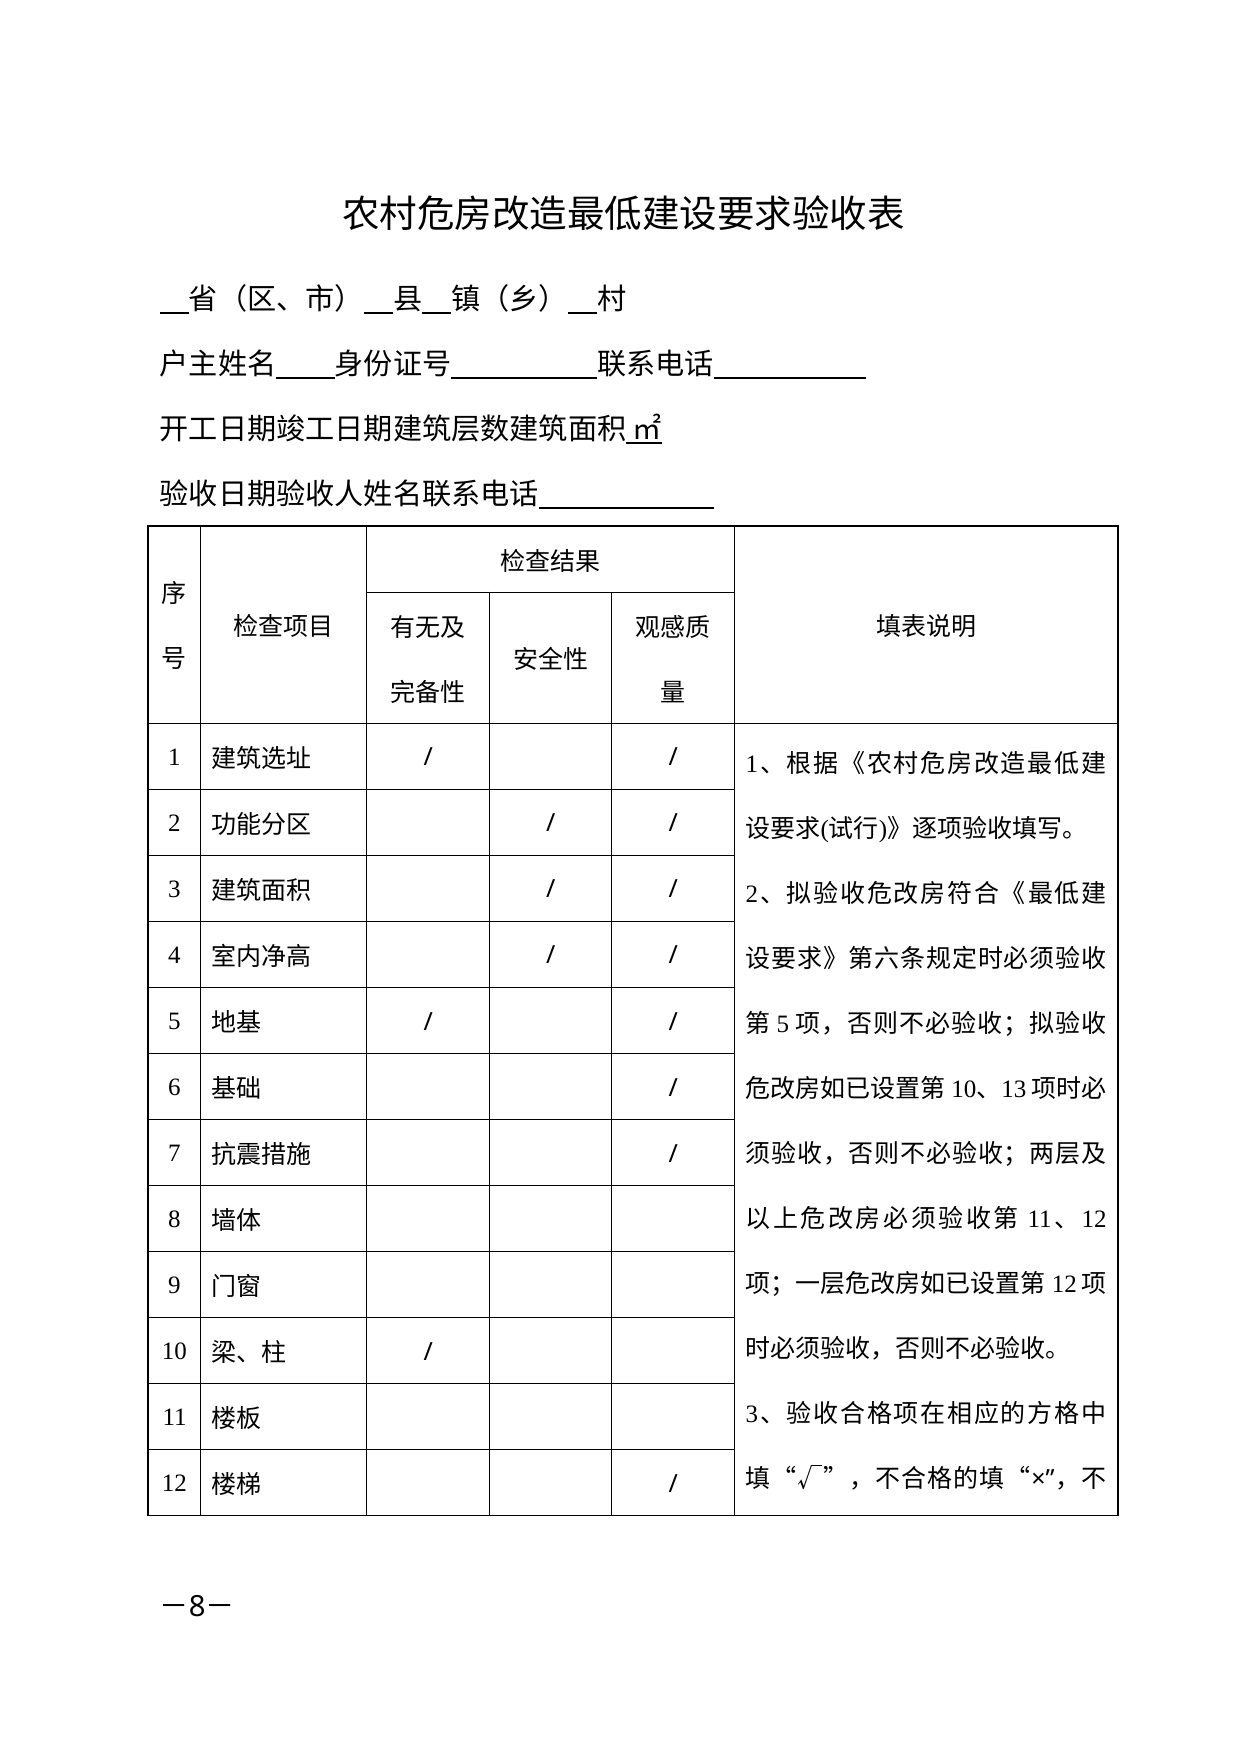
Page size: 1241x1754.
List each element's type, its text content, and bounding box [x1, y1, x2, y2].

text 验收日期验收人姓名联系电话 [159, 459, 1087, 524]
table_cell [612, 1252, 734, 1317]
text 省（区、市） 县 镇（乡） 村 [159, 264, 1087, 329]
table_cell 9 [149, 1252, 200, 1317]
table_cell [367, 1252, 489, 1317]
table_cell [490, 1384, 611, 1449]
table_cell 楼板 [201, 1384, 366, 1449]
table_cell / [612, 856, 734, 921]
table_header 检查项目 [201, 527, 366, 723]
table_cell 1 [149, 724, 200, 789]
table_cell 1、根据《农村危房改造最低建设要求(试行)》逐项验收填写。 2、拟验收危改房符合《最低建设要求》第六条规定时必须验收第5项，否则不必验收；拟验收危改房如已设置第10、13项时必须验收，否则不必验收；两层及以上危改房必须验收第11、12项；一层危改房如已设置第12项时必须验收，否则不必验收。 3、验收合格项在相应的方格中填“√”，不合格的填“×”，不必验收的填“○”。 4、所有须验收项全部合格的视为验收合格，否则不合格，并在验收结论的相应方格中填“√”。 5、填写字迹须清晰工整，不得有涂改等痕迹。 [735, 724, 1117, 1515]
table_cell [490, 1252, 611, 1317]
table_cell 7 [149, 1120, 200, 1185]
table_cell [367, 922, 489, 987]
table_cell 10 [149, 1318, 200, 1383]
table_cell 基础 [201, 1054, 366, 1119]
table_cell / [612, 1054, 734, 1119]
table_cell / [367, 724, 489, 789]
table_cell [490, 1186, 611, 1251]
table_cell / [490, 922, 611, 987]
table_cell [367, 1384, 489, 1449]
table_cell [612, 1318, 734, 1383]
table_cell / [490, 790, 611, 855]
table_cell / [612, 1450, 734, 1515]
text 户主姓名 身份证号 联系电话 [159, 329, 1087, 394]
table_cell / [367, 1318, 489, 1383]
table_cell 3 [149, 856, 200, 921]
text 开工日期竣工日期建筑层数建筑面积 ㎡ [159, 394, 1087, 459]
table_cell / [612, 1120, 734, 1185]
table_cell 地基 [201, 988, 366, 1053]
table_cell 抗震措施 [201, 1120, 366, 1185]
table_cell [367, 790, 489, 855]
table_cell 建筑选址 [201, 724, 366, 789]
table_cell / [612, 724, 734, 789]
table_cell 观感质量 [612, 593, 734, 723]
table_cell 6 [149, 1054, 200, 1119]
table_cell 室内净高 [201, 922, 366, 987]
table_cell 梁、柱 [201, 1318, 366, 1383]
table_cell 4 [149, 922, 200, 987]
table_header 填表说明 [735, 527, 1117, 723]
table_cell [490, 988, 611, 1053]
table_header 检查结果 [367, 527, 734, 592]
table_cell 5 [149, 988, 200, 1053]
table_cell [490, 1318, 611, 1383]
table_cell [490, 724, 611, 789]
table_cell 12 [149, 1450, 200, 1515]
table_cell [612, 1384, 734, 1449]
table_cell / [612, 790, 734, 855]
table_cell 11 [149, 1384, 200, 1449]
table_cell [367, 1186, 489, 1251]
text 农村危房改造最低建设要求验收表 [159, 181, 1087, 239]
table_cell / [612, 922, 734, 987]
table_cell [612, 1186, 734, 1251]
table_cell 有无及 完备性 [367, 593, 489, 723]
table_cell [367, 1450, 489, 1515]
table_cell 功能分区 [201, 790, 366, 855]
table_cell 2 [149, 790, 200, 855]
table_cell 安全性 [490, 593, 611, 723]
table_cell / [490, 856, 611, 921]
table_cell [367, 1120, 489, 1185]
table_cell 墙体 [201, 1186, 366, 1251]
table_cell [367, 856, 489, 921]
table_cell [490, 1054, 611, 1119]
table_cell [490, 1120, 611, 1185]
table_cell 门窗 [201, 1252, 366, 1317]
table_cell 8 [149, 1186, 200, 1251]
table_header 序号 [149, 527, 200, 723]
table_cell 建筑面积 [201, 856, 366, 921]
table_cell [367, 1054, 489, 1119]
table_cell [490, 1450, 611, 1515]
table_cell / [367, 988, 489, 1053]
table_cell / [612, 988, 734, 1053]
table_cell 楼梯 [201, 1450, 366, 1515]
